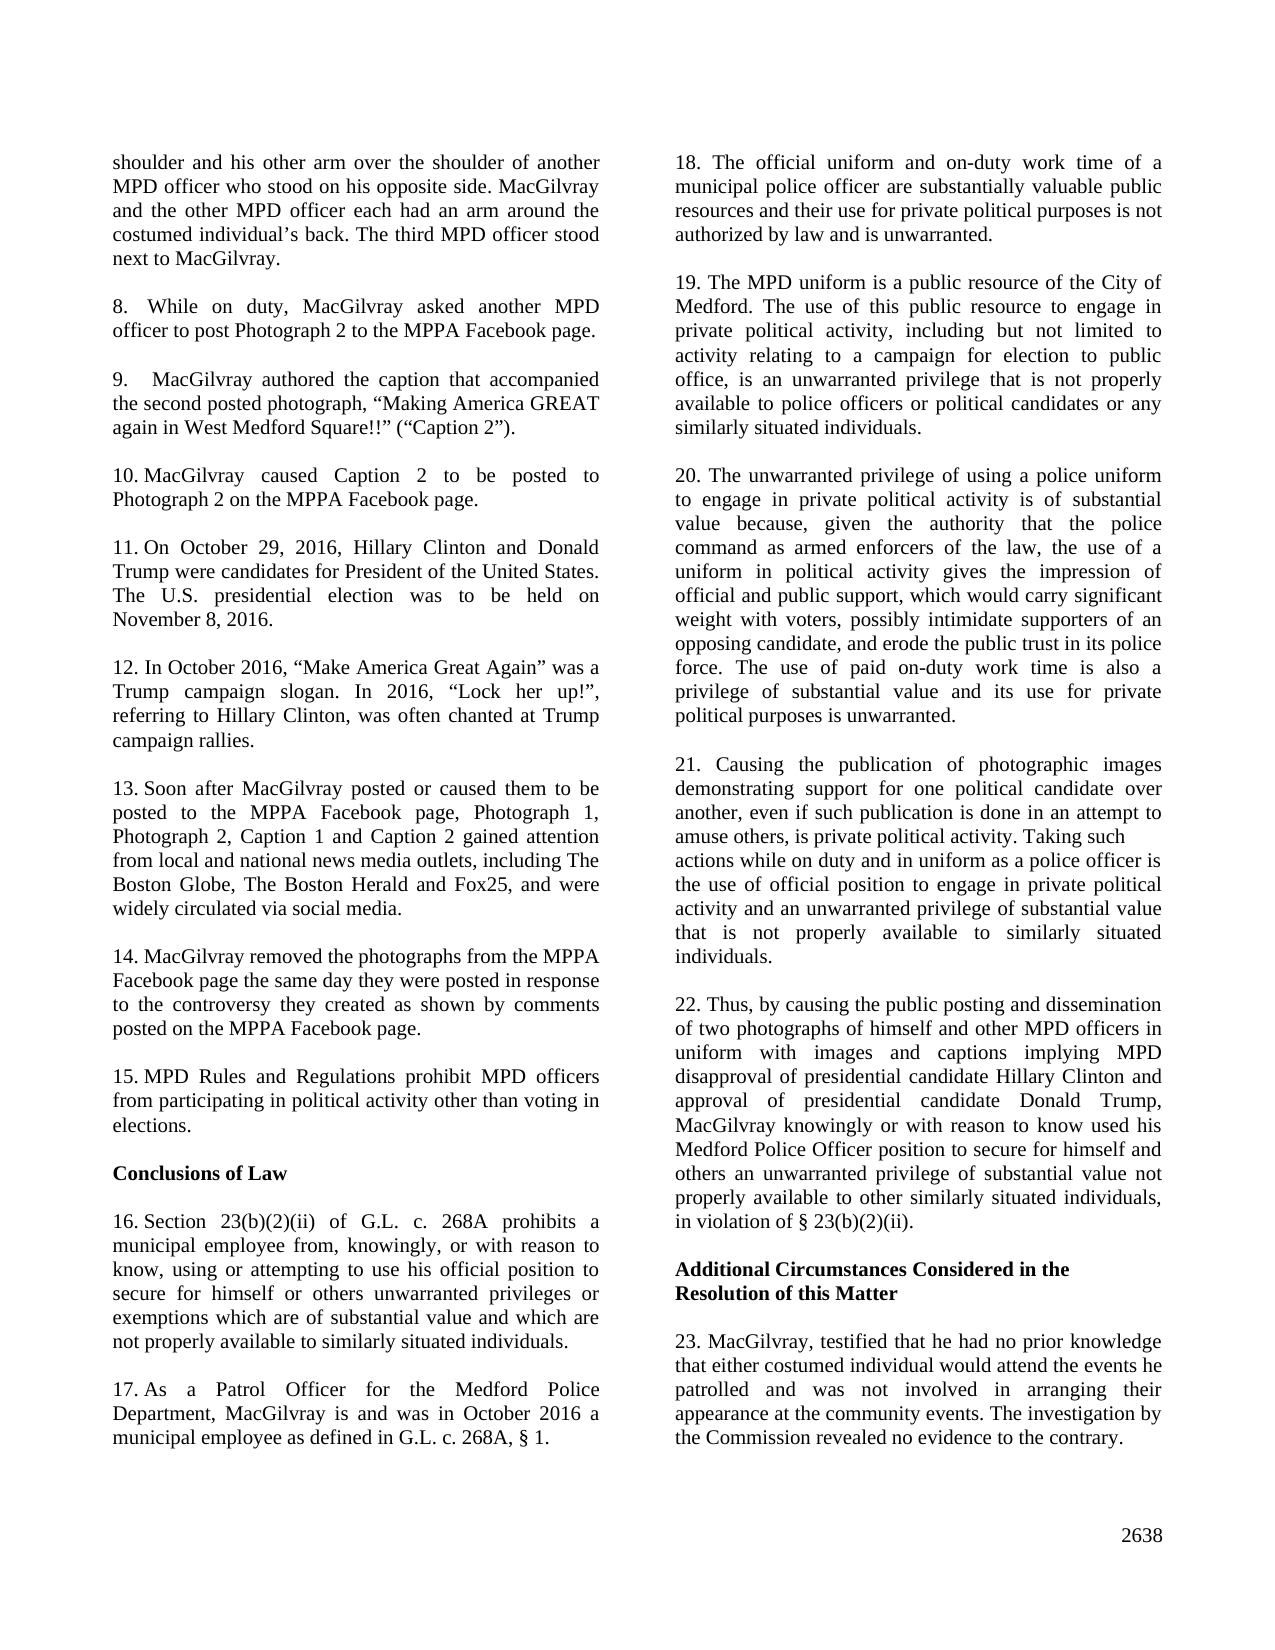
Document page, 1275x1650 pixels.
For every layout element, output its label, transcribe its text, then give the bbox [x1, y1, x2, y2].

text Additional Circumstances Considered in the Resolution of this Matter [675, 1257, 1162, 1305]
text 20. The unwarranted privilege of using a police uniform to engage in private political activity is of substantial value because, given the authority that the police command as armed enforcers of the law, the use of a uniform in political activity gives the impression of official and public support, which would carry significant weight with voters, possibly intimidate supporters of an opposing candidate, and erode the public trust in its police force. The use of paid on-duty work time is also a privilege of substantial value and its use for private political purposes is unwarranted. [675, 463, 1162, 727]
text 10. MacGilvray caused Caption 2 to be posted to Photograph 2 on the MPPA Facebook page. [112, 463, 600, 511]
text 12. In October 2016, “Make America Great Again” was a Trump campaign slogan. In 2016, “Lock her up!”, referring to Hillary Clinton, was often chanted at Trump campaign rallies. [112, 655, 600, 752]
text 17. As a Patrol Officer for the Medford Police Department, MacGilvray is and was in October 2016 a municipal employee as defined in G.L. c. 268A, § 1. [112, 1377, 600, 1449]
text 9. MacGilvray authored the caption that accompanied the second posted photograph, “Making America GREAT again in West Medford Square!!” (“Caption 2”). [112, 367, 600, 439]
text 21. Causing the publication of photographic images demonstrating support for one political candidate over another, even if such publication is done in an attempt to amuse others, is private political activity. Taking such [675, 752, 1162, 848]
text 22. Thus, by causing the public posting and dissemination of two photographs of himself and other MPD officers in uniform with images and captions implying MPD disapproval of presidential candidate Hillary Clinton and approval of presidential candidate Donald Trump, MacGilvray knowingly or with reason to know used his Medford Police Officer position to secure for himself and others an unwarranted privilege of substantial value not properly available to other similarly situated individuals, in violation of § 23(b)(2)(ii). [675, 992, 1162, 1233]
text 23. MacGilvray, testified that he had no prior knowledge that either costumed individual would attend the events he patrolled and was not involved in arranging their appearance at the community events. The investigation by the Commission revealed no evidence to the contrary. [675, 1329, 1162, 1449]
text 11. On October 29, 2016, Hillary Clinton and Donald Trump were candidates for President of the United States. The U.S. presidential election was to be held on November 8, 2016. [112, 535, 600, 631]
text 18. The official uniform and on-duty work time of a municipal police officer are substantially valuable public resources and their use for private political purposes is not authorized by law and is unwarranted. [675, 150, 1162, 246]
text actions while on duty and in uniform as a police officer is the use of official position to engage in private political activity and an unwarranted privilege of substantial value that is not properly available to similarly situated individuals. [675, 848, 1162, 968]
text 13. Soon after MacGilvray posted or caused them to be posted to the MPPA Facebook page, Photograph 1, Photograph 2, Caption 1 and Caption 2 gained attention from local and national news media outlets, including The Boston Globe, The Boston Herald and Fox25, and were widely circulated via social media. [112, 776, 600, 920]
text 15. MPD Rules and Regulations prohibit MPD officers from participating in political activity other than voting in elections. [112, 1064, 600, 1137]
text 8. While on duty, MacGilvray asked another MPD officer to post Photograph 2 to the MPPA Facebook page. [112, 294, 600, 342]
text Conclusions of Law [112, 1161, 600, 1185]
text 16. Section 23(b)(2)(ii) of G.L. c. 268A prohibits a municipal employee from, knowingly, or with reason to know, using or attempting to use his official position to secure for himself or others unwarranted privileges or exemptions which are of substantial value and which are not properly available to similarly situated individuals. [112, 1209, 600, 1353]
text 19. The MPD uniform is a public resource of the City of Medford. The use of this public resource to engage in private political activity, including but not limited to activity relating to a campaign for election to public office, is an unwarranted privilege that is not properly available to police officers or political candidates or any similarly situated individuals. [675, 270, 1162, 439]
text 14. MacGilvray removed the photographs from the MPPA Facebook page the same day they were posted in response to the controversy they created as shown by comments posted on the MPPA Facebook page. [112, 944, 600, 1040]
